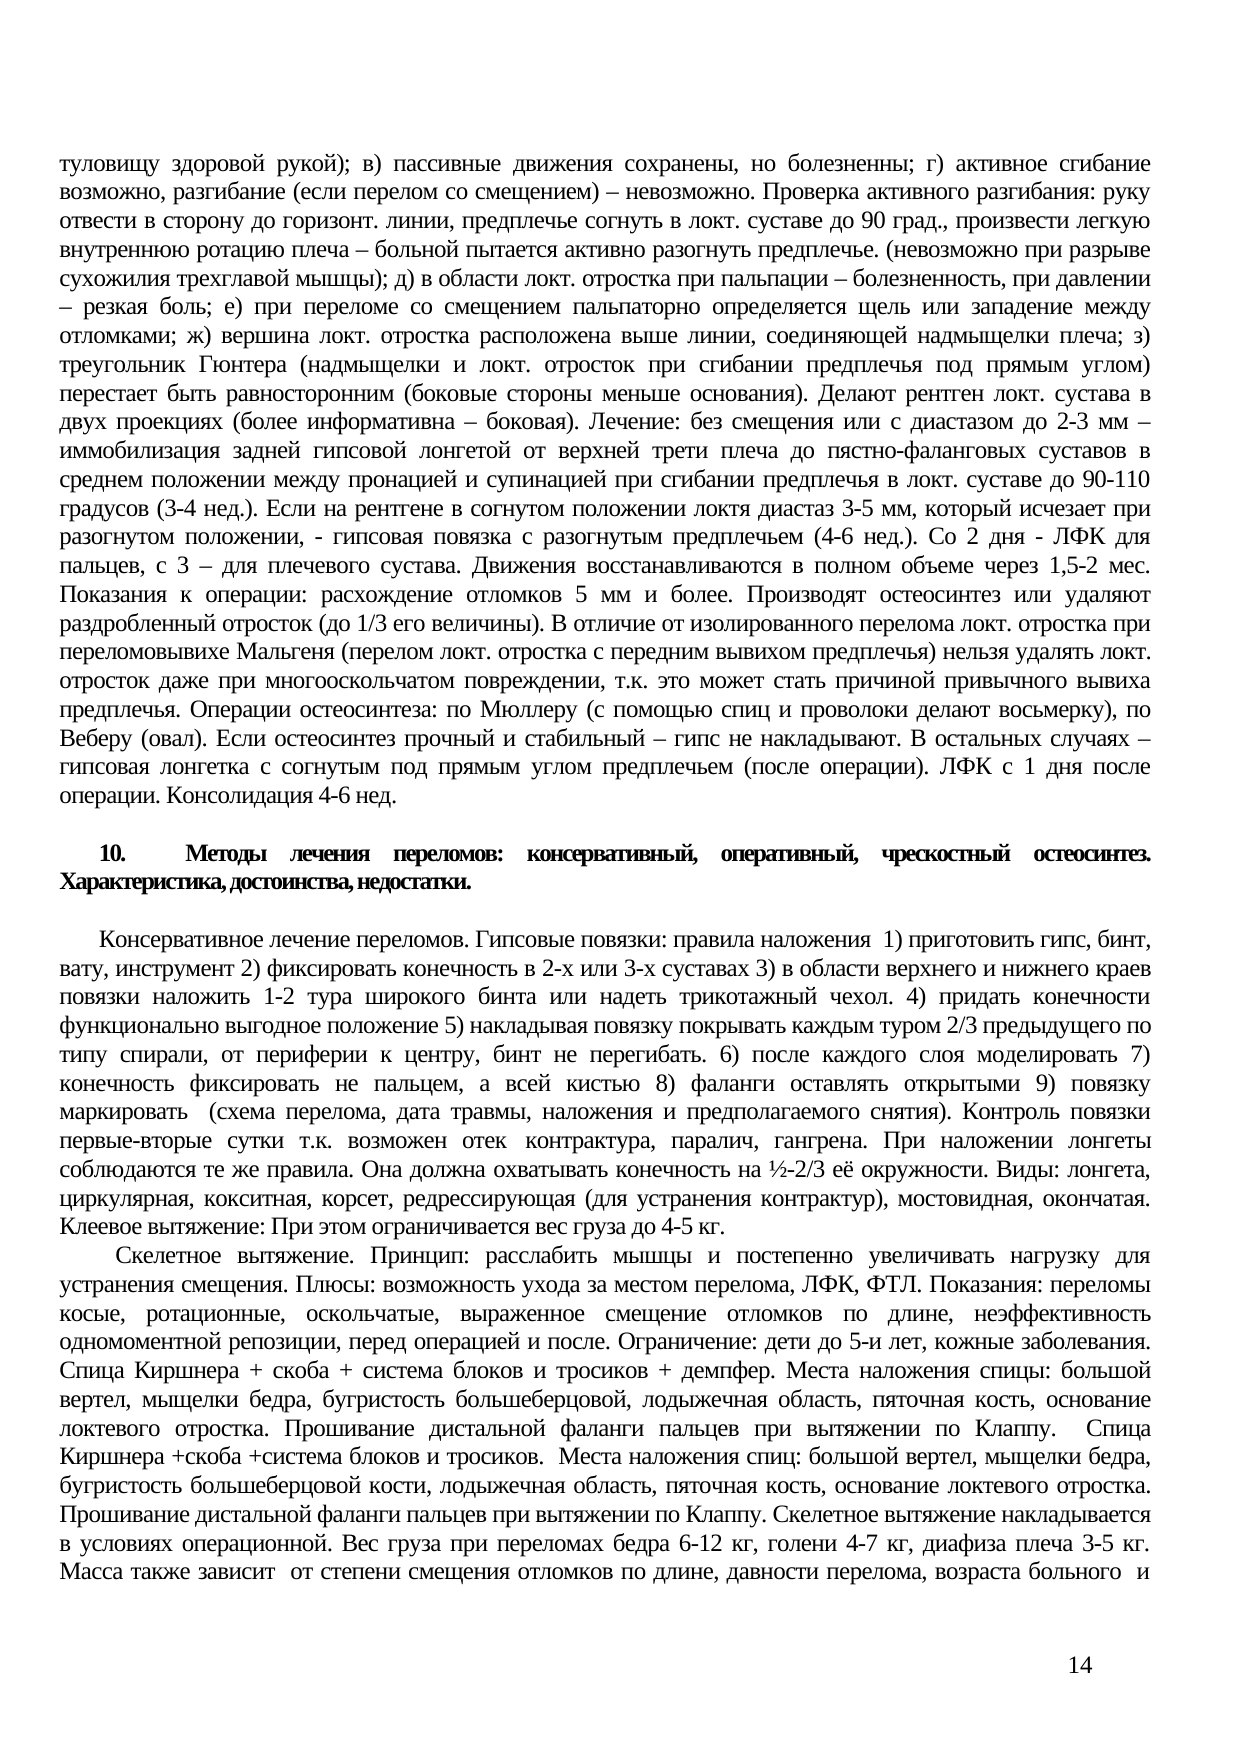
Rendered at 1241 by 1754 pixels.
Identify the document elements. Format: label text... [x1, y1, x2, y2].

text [59, 148, 1152, 809]
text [59, 1240, 1152, 1585]
text Консервативное лечение переломов. Гипсовые повязки: правила наложения 1) приготовить гипс, бинт, вату, инструмент 2) фиксировать конечность в 2-х или 3-х суставах 3) в области верхнего и нижнего краев повязки наложить 1-2 тура широкого бинта или надеть трикотажный чехол. 4) придать конечности функционально выгодное положение 5) накладывая повязку покрывать каждым туром 2/3 предыдущего по типу спирали, от периферии к центру, бинт не перегибать. 6) после каждого слоя моделировать 7) конечность фиксировать не пальцем, а всей кистью 8) фаланги оставлять открытыми 9) повязку маркировать (схема перелома, дата травмы, наложения и предполагаемого снятия). Контроль повязки первые-вторые сутки т.к. возможен отекконтрактура, паралич, гангрена. При наложении лонгеты соблюдаются те же правила. Она должна охватывать конечность на ½-2/3 её окружности. Виды: лонгета, циркулярная, кокситная, корсет, редрессирующая (для устранения контрактур), мостовидная, окончатая. Клеевое вытяжение: При этом ограничивается вес груза до 4-5 кг. [59, 924, 1152, 1240]
list Методы лечения переломов: консервативный, оперативный, чрескостный остеосинтез. Характеристика, достоинства, недостатки. [59, 838, 1152, 895]
